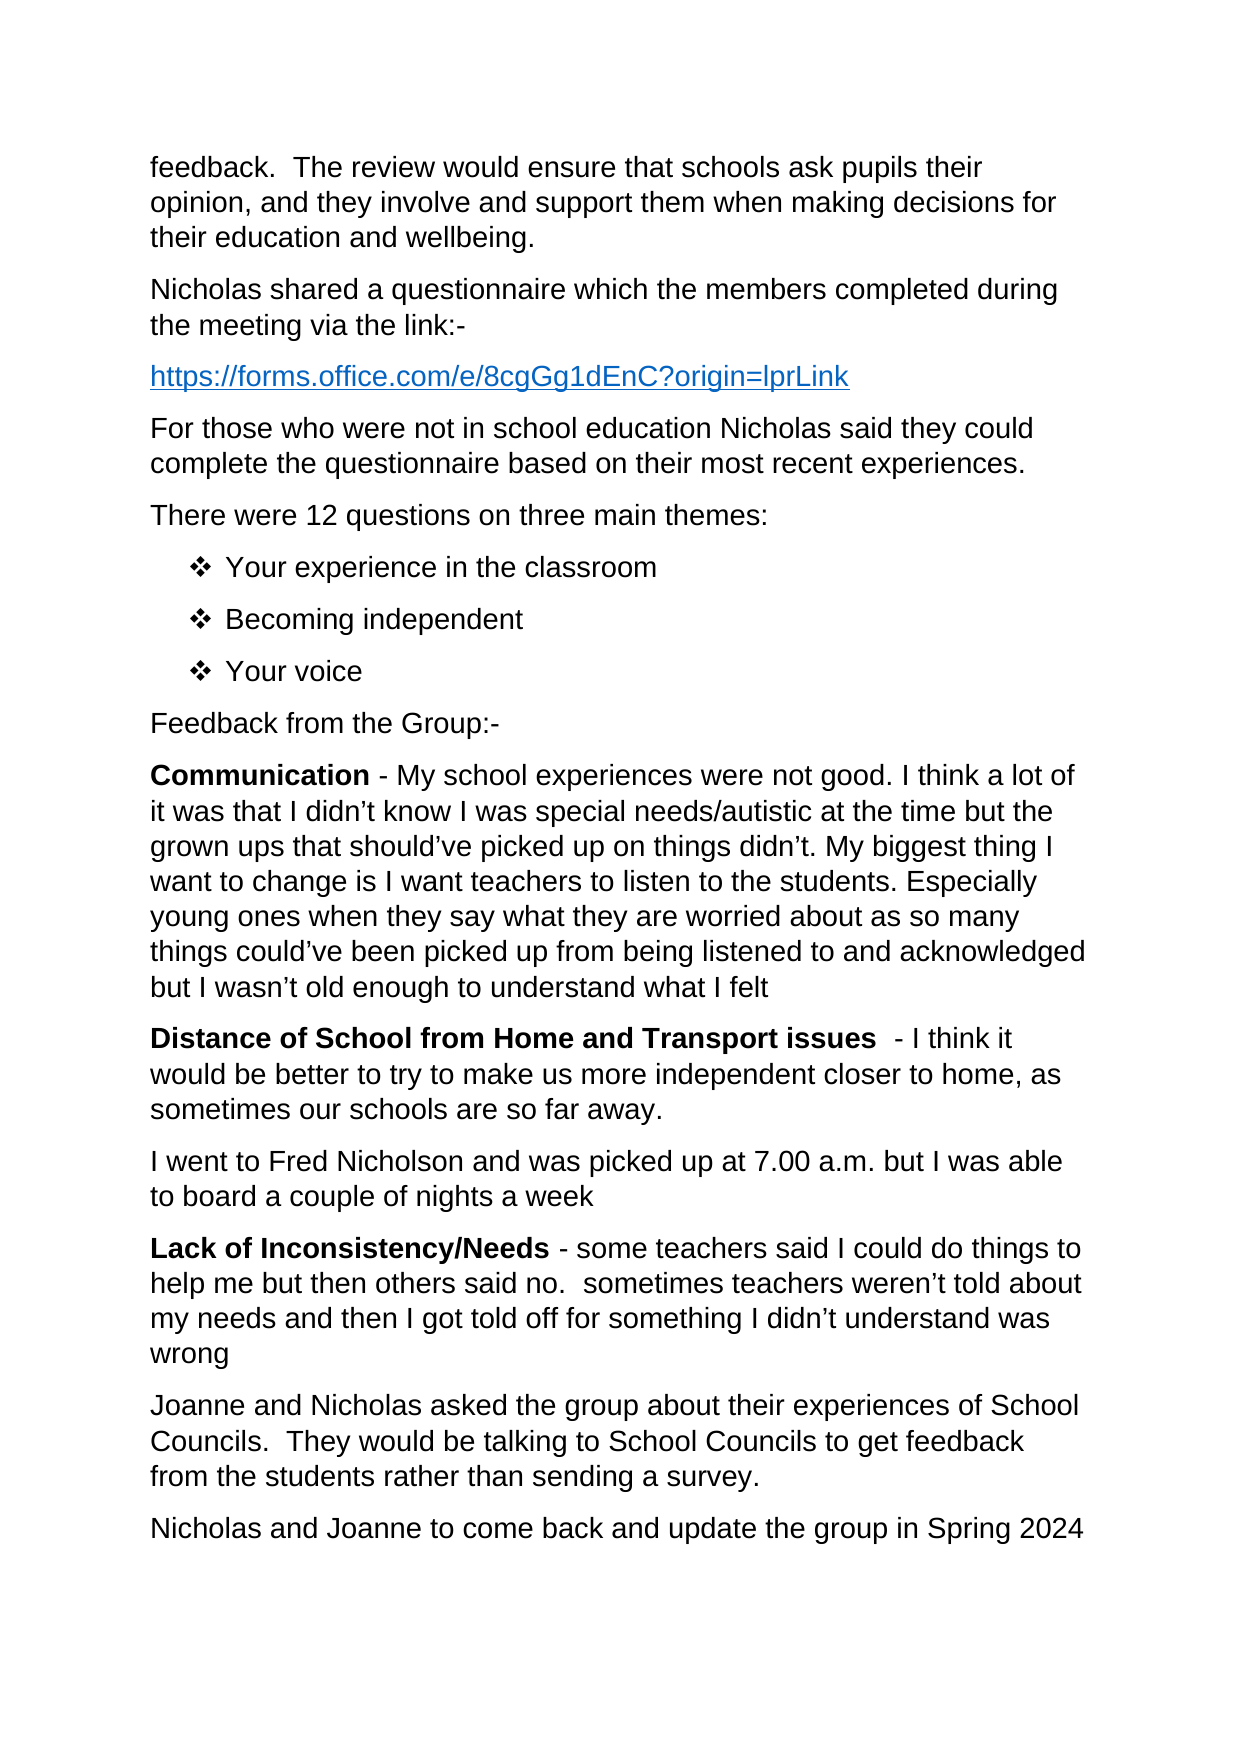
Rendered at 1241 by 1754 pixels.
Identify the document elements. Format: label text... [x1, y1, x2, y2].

text https://forms.office.com/e/8cgGg1dEnC?origin=lprLink [150, 359, 1090, 393]
list Your experience in the classroom [187, 550, 1090, 584]
text Nicholas and Joanne to come back and update the group in Spring 2024 [150, 1511, 1090, 1544]
text For those who were not in school education Nicholas said they could complete the questionnaire based on their most recent experiences. [150, 411, 1090, 480]
text Lack of Inconsistency/Needs - some teachers said I could do things to help me but then others said no. sometimes teachers weren’t told about my needs and then I got told off for something I didn’t understand was wrong [150, 1231, 1090, 1370]
text I went to Fred Nicholson and was picked up at 7.00 a.m. but I was able to board a couple of nights a week [150, 1144, 1090, 1212]
text Joanne and Nicholas asked the group about their experiences of School Councils. They would be talking to School Councils to get feedback from the students rather than sending a survey. [150, 1388, 1090, 1492]
text Distance of School from Home and Transport issues - I think it would be better to try to make us more independent closer to home, as sometimes our schools are so far away. [150, 1021, 1090, 1125]
text Feedback from the Group:- [150, 706, 1090, 740]
list Becoming independent [187, 602, 1090, 636]
list Your voice [187, 654, 1090, 688]
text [150, 150, 1090, 254]
text Nicholas shared a questionnaire which the members completed during the meeting via the link:- [150, 272, 1090, 341]
text There were 12 questions on three main themes: [150, 498, 1090, 532]
text Communication - My school experiences were not good. I think a lot of it was that I didn’t know I was special needs/autistic at the time but the grown ups that should’ve picked up on things didn’t. My biggest thing I want to change is I want teachers to listen to the students. Especially young ones when they say what they are worried about as so many things could’ve been picked up from being listened to and acknowledged but I wasn’t old enough to understand what I felt [150, 758, 1090, 1003]
